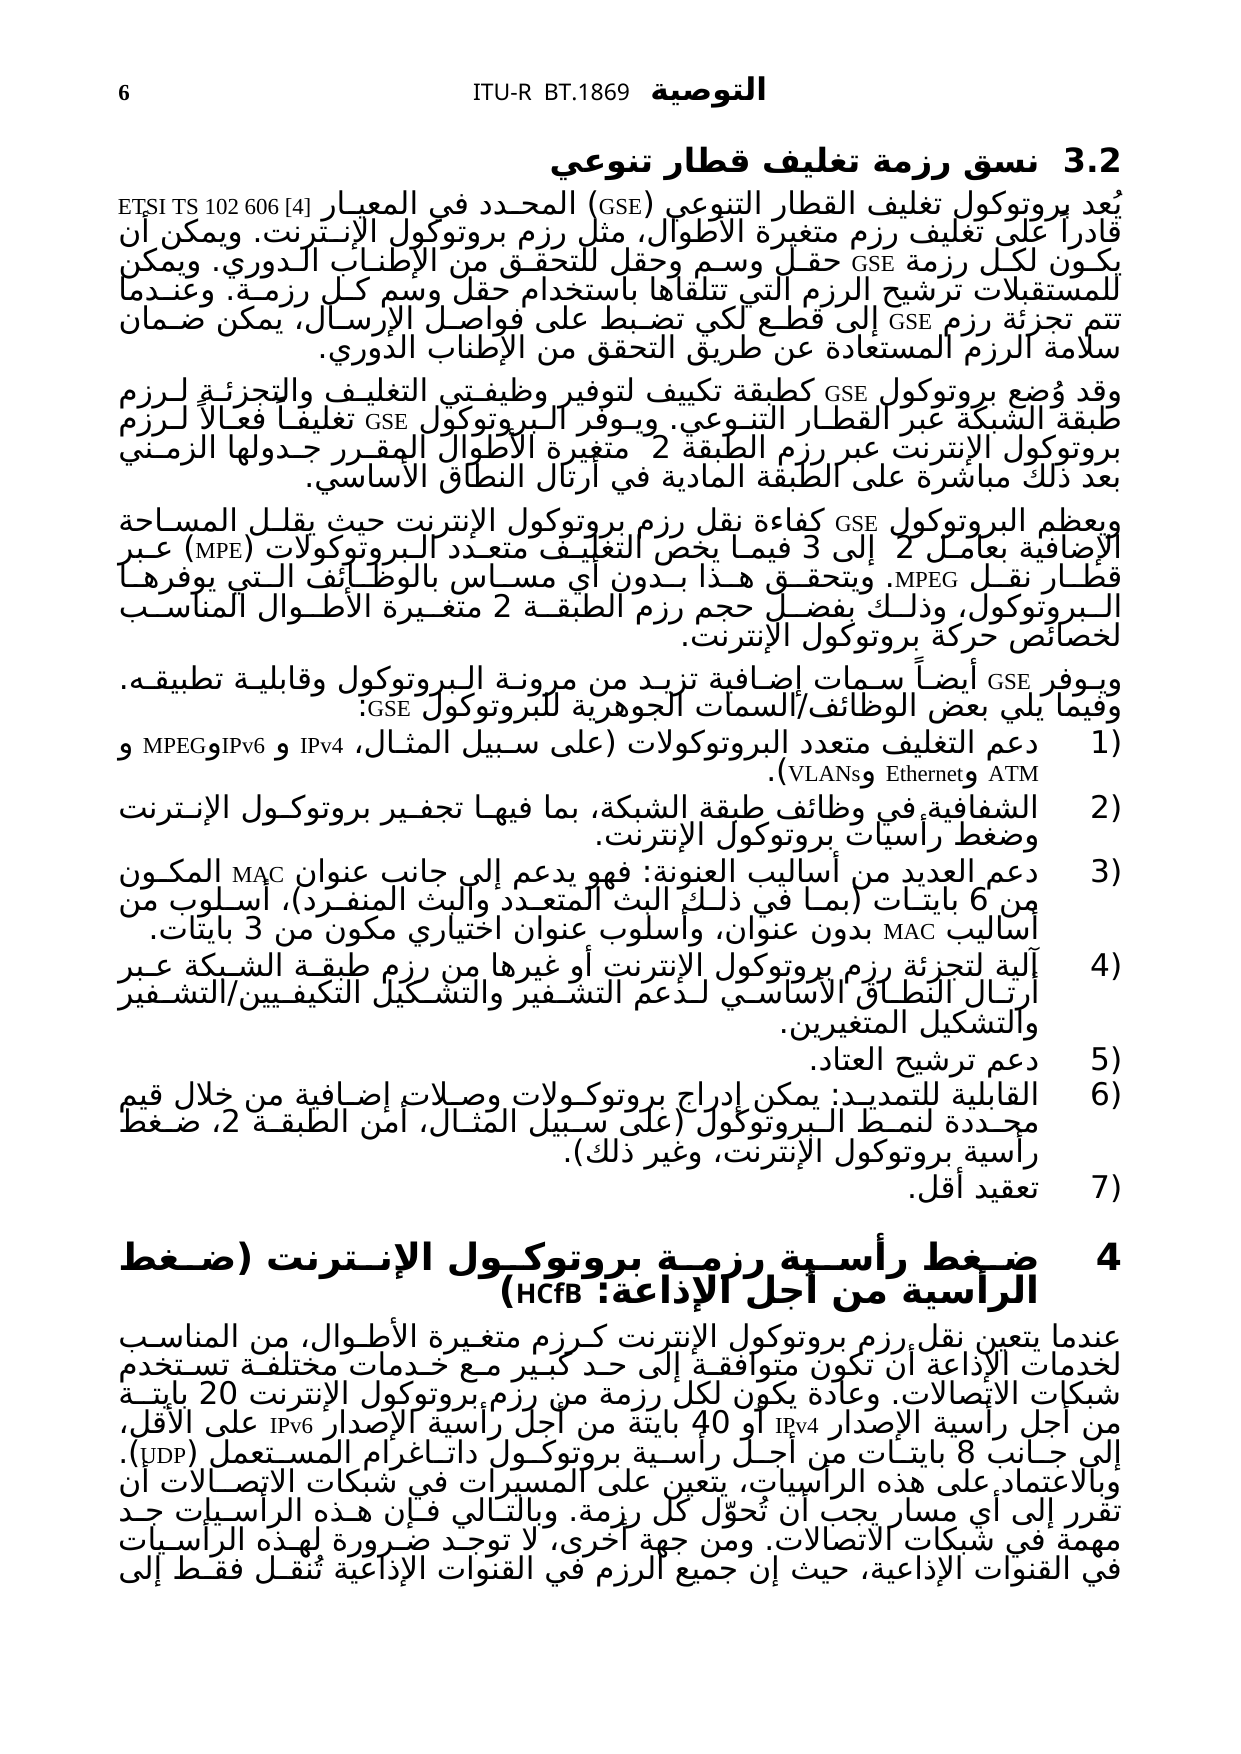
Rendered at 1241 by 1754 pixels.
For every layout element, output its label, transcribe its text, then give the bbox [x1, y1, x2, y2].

text (2 الشفافية في وظائف طبقة الشبكة، بما فيها تجفير بروتوكول الإنترنت وضغط رأسيات بروتوكول الإنترنت. [118, 795, 1122, 853]
subtitle 4 ضغط رأسية رزمة بروتوكول الإنترنت (ضغط الرأسية من أجل الإذاعة: HCfB) [118, 1242, 1122, 1312]
text يُعد بروتوكول تغليف القطار التنوعي (GSE) المحدد في المعيار ETSI TS 102 606 [4] قادراً على تغليف رزم متغيرة الأطوال، مثل رزم بروتوكول الإنترنت. ويمكن أن يكون لكل رزمة GSE حقل وسم وحقل للتحقق من الإطناب الدوري. ويمكن للمستقبلات ترشيح الرزم التي تتلقاها باستخدام حقل وسم كل رزمة. وعندما تتم تجزئة رزم GSE إلى قطع لكي تضبط على فواصل الإرسال، يمكن ضمان سلامة الرزم المستعادة عن طريق التحقق من الإطناب الدوري. [118, 191, 1122, 366]
text (5 دعم ترشيح العتاد. [118, 1047, 1122, 1076]
text ويوفر GSE أيضاً سمات إضافية تزيد من مرونة البروتوكول وقابلية تطبيقه. وفيما يلي بعض الوظائف/السمات الجوهرية للبروتوكول GSE: [118, 666, 1122, 724]
text (7 تعقيد أقل. [118, 1176, 1122, 1205]
subtitle 3.2 نسق رزمة تغليف قطار تنوعي [118, 148, 1122, 179]
text (4 آلية لتجزئة رزم بروتوكول الإنترنت أو غيرها من رزم طبقة الشبكة عبر أرتال النطاق الأساسي لدعم التشفير والتشكيل التكيفيين/التشفير والتشكيل المتغيرين. [118, 953, 1122, 1040]
text (6 القابلية للتمديد: يمكن إدراج بروتوكولات وصلات إضافية من خلال قيم محددة لنمط البروتوكول (على سبيل المثال، أمن الطبقة 2، ضغط رأسية بروتوكول الإنترنت، وغير ذلك). [118, 1082, 1122, 1169]
text وقد وُضع بروتوكول GSE كطبقة تكييف لتوفير وظيفتي التغليف والتجزئة لرزم طبقة الشبكة عبر القطار التنوعي. ويوفر البروتوكول GSE تغليفاً فعالاً لرزم بروتوكول الإنترنت عبر رزم الطبقة 2 متغيرة الأطوال المقرر جدولها الزمني بعد ذلك مباشرة على الطبقة المادية في أرتال النطاق الأساسي. [118, 379, 1122, 495]
text (1 دعم التغليف متعدد البروتوكولات (على سبيل المثال، IPv4 و IPv6وMPEG وATM وEthernet وVLANs). [118, 730, 1122, 789]
text ويعظم البروتوكول GSE كفاءة نقل رزم بروتوكول الإنترنت حيث يقلل المساحة الإضافية بعامل 2 إلى 3 فيما يخص التغليف متعدد البروتوكولات (MPE) عبر قطار نقل MPEG. ويتحقق هذا بدون أي مساس بالوظائف التي يوفرها البروتوكول، وذلك بفضل حجم رزم الطبقة 2 متغيرة الأطوال المناسب لخصائص حركة بروتوكول الإنترنت. [118, 508, 1122, 653]
text (3 دعم العديد من أساليب العنونة: فهو يدعم إلى جانب عنوان MAC المكون من 6 بايتات (بما في ذلك البث المتعدد والبث المنفرد)، أسلوب من أساليب MAC بدون عنوان، وأسلوب عنوان اختياري مكون من 3 بايتات. [118, 859, 1122, 947]
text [118, 1324, 1122, 1587]
